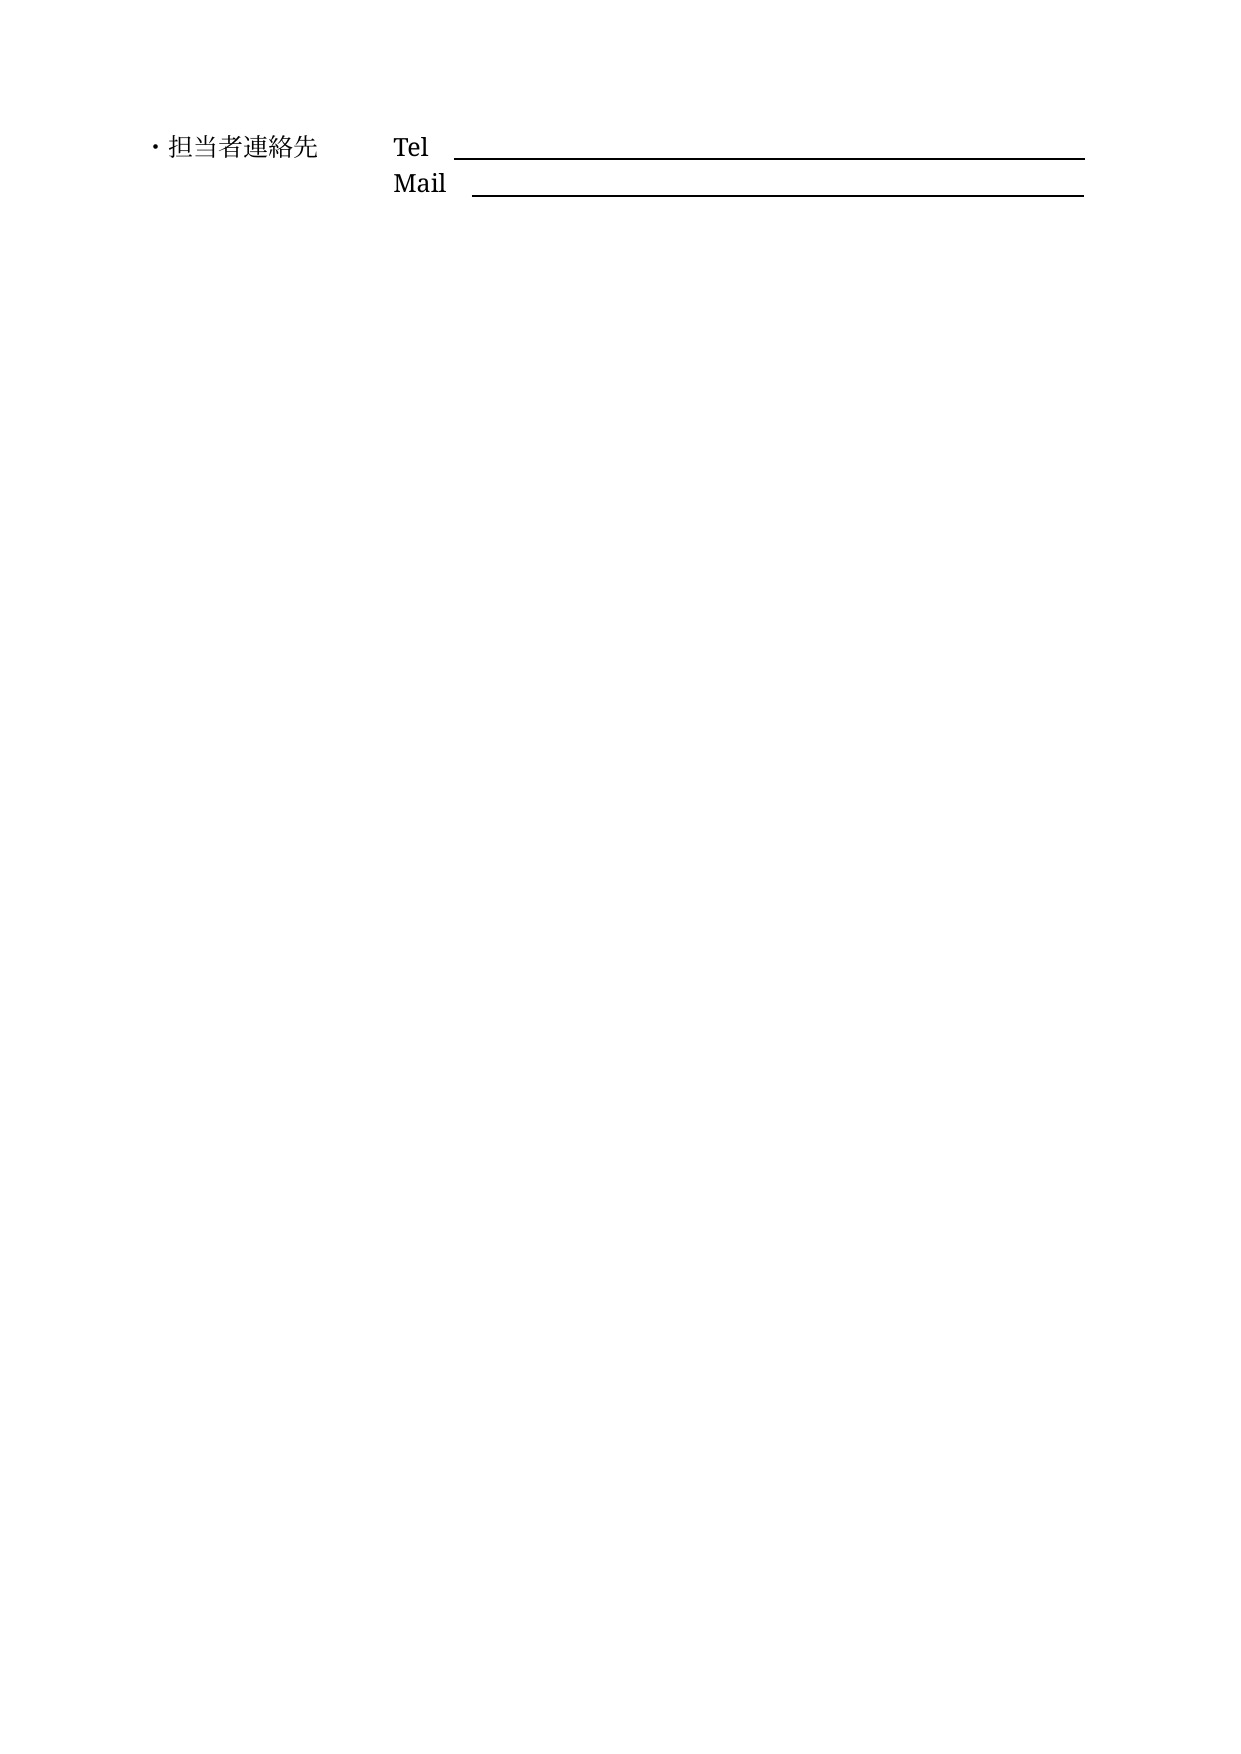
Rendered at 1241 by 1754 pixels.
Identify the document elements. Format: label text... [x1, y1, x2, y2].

text Mail [118, 164, 1122, 202]
text ・担当者連絡先 Tel [118, 127, 1122, 164]
